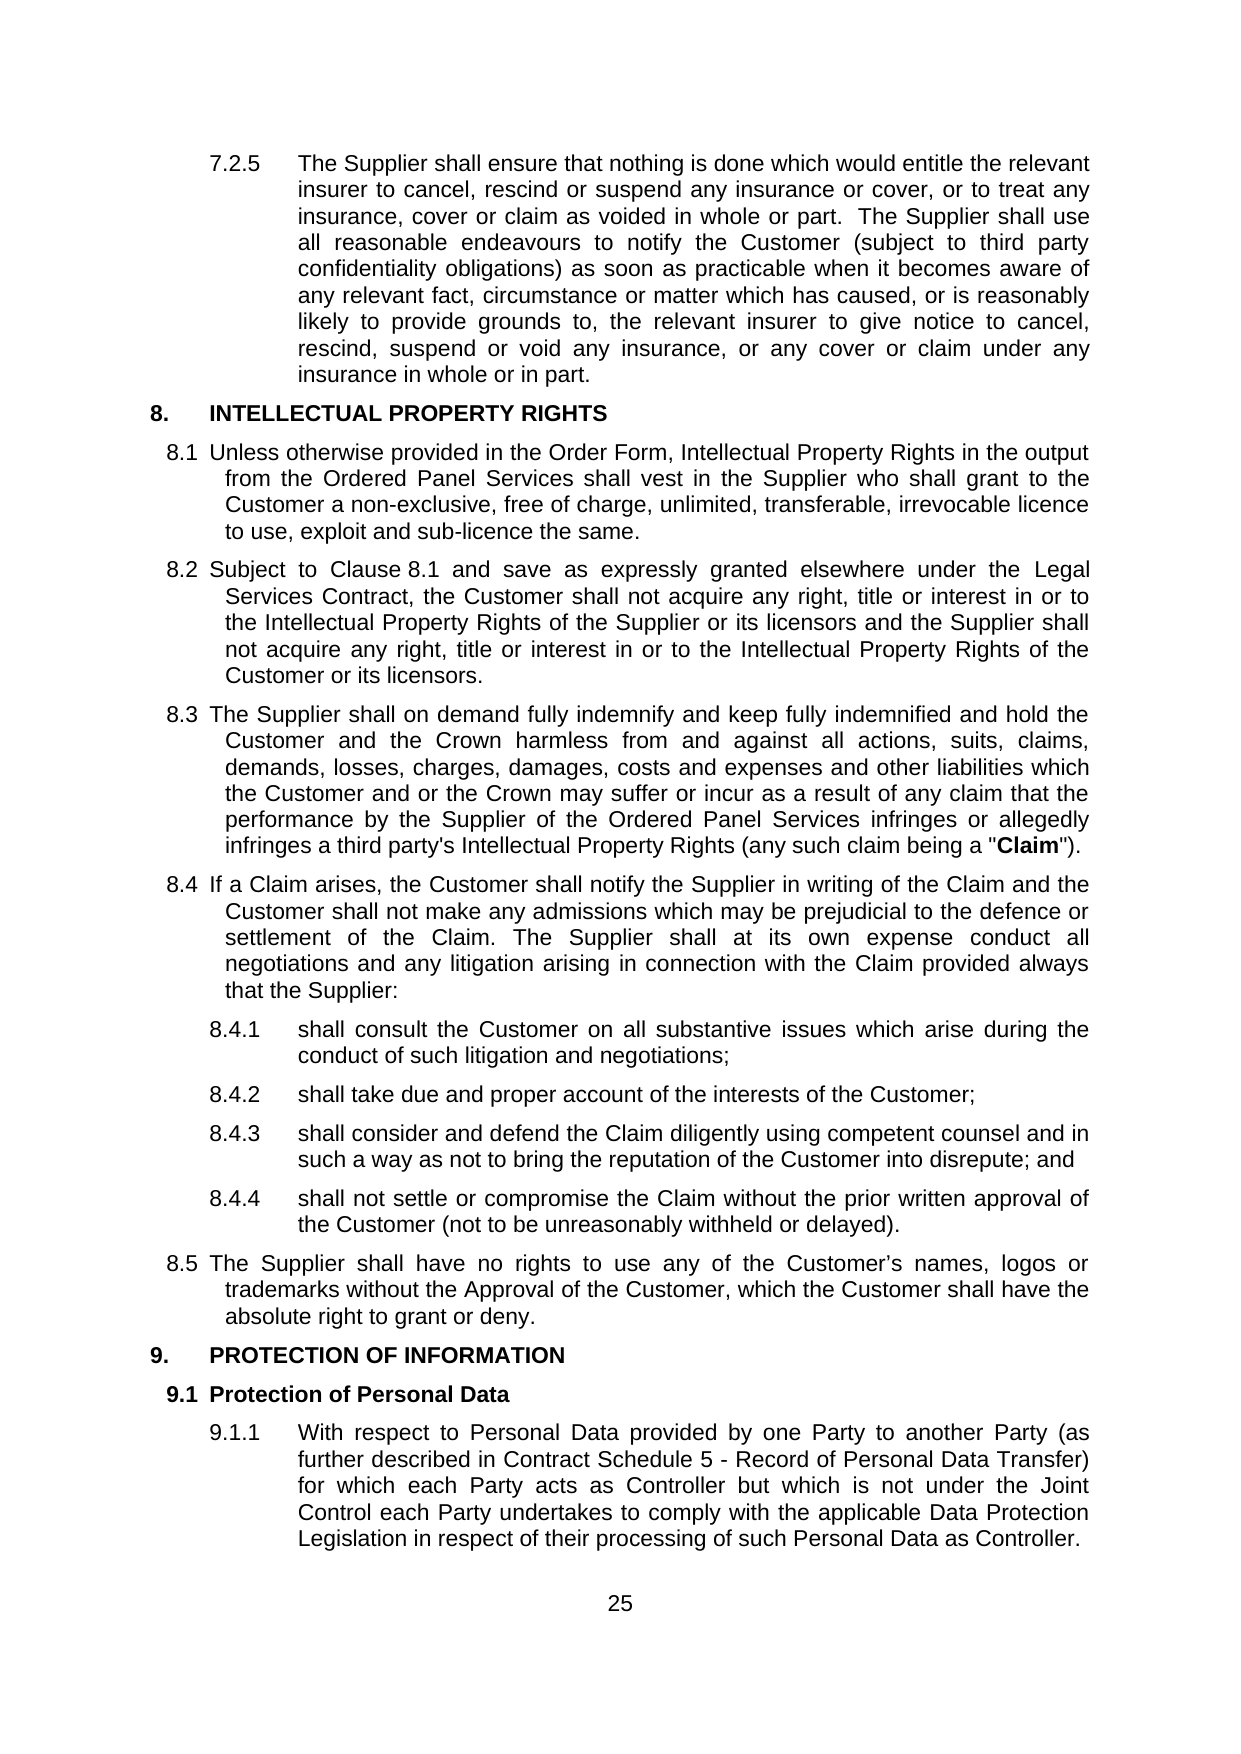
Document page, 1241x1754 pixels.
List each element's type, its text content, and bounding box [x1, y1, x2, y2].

subtitle Subject to Clause 8.1 and save as expressly granted elsewhere under the Legal Services Contract, the Customer shall not acquire any right, title or interest in or to the Intellectual Property Rights of the Supplier or its licensors and the Supplier shall not acquire any right, title or interest in or to the Intellectual Property Rights of the Customer or its licensors. [166, 556, 1090, 688]
subtitle If a Claim arises, the Customer shall notify the Supplier in writing of the Claim and the Customer shall not make any admissions which may be prejudicial to the defence or settlement of the Claim. The Supplier shall at its own expense conduct all negotiations and any litigation arising in connection with the Claim provided always that the Supplier: [166, 871, 1090, 1003]
subtitle shall take due and proper account of the interests of the Customer; [209, 1081, 1090, 1107]
subtitle PROTECTION OF INFORMATION [150, 1342, 1090, 1368]
subtitle shall consider and defend the Claim diligently using competent counsel and in such a way as not to bring the reputation of the Customer into disrepute; and [209, 1120, 1090, 1172]
subtitle INTELLECTUAL PROPERTY RIGHTS [150, 400, 1090, 426]
subtitle Unless otherwise provided in the Order Form, Intellectual Property Rights in the output from the Ordered Panel Services shall vest in the Supplier who shall grant to the Customer a non-exclusive, free of charge, unlimited, transferable, irrevocable licence to use, exploit and sub-licence the same. [166, 438, 1090, 544]
subtitle shall not settle or compromise the Claim without the prior written approval of the Customer (not to be unreasonably withheld or delayed). [209, 1185, 1090, 1238]
subtitle With respect to Personal Data provided by one Party to another Party (as further described in Contract Schedule 5 - Record of Personal Data Transfer) for which each Party acts as Controller but which is not under the Joint Control each Party undertakes to comply with the applicable Data Protection Legislation in respect of their processing of such Personal Data as Controller. [209, 1419, 1090, 1551]
subtitle Protection of Personal Data [166, 1381, 1090, 1407]
subtitle The Supplier shall have no rights to use any of the Customer’s names, logos or trademarks without the Approval of the Customer, which the Customer shall have the absolute right to grant or deny. [166, 1250, 1090, 1329]
subtitle The Supplier shall ensure that nothing is done which would entitle the relevant insurer to cancel, rescind or suspend any insurance or cover, or to treat any insurance, cover or claim as voided in whole or part. The Supplier shall use all reasonable endeavours to notify the Customer (subject to third party confidentiality obligations) as soon as practicable when it becomes aware of any relevant fact, circumstance or matter which has caused, or is reasonably likely to provide grounds to, the relevant insurer to give notice to cancel, rescind, suspend or void any insurance, or any cover or claim under any insurance in whole or in part. [209, 150, 1090, 387]
subtitle shall consult the Customer on all substantive issues which arise during the conduct of such litigation and negotiations; [209, 1016, 1090, 1068]
subtitle The Supplier shall on demand fully indemnify and keep fully indemnified and hold the Customer and the Crown harmless from and against all actions, suits, claims, demands, losses, charges, damages, costs and expenses and other liabilities which the Customer and or the Crown may suffer or incur as a result of any claim that the performance by the Supplier of the Ordered Panel Services infringes or allegedly infringes a third party's Intellectual Property Rights (any such claim being a "Claim"). [166, 701, 1090, 859]
